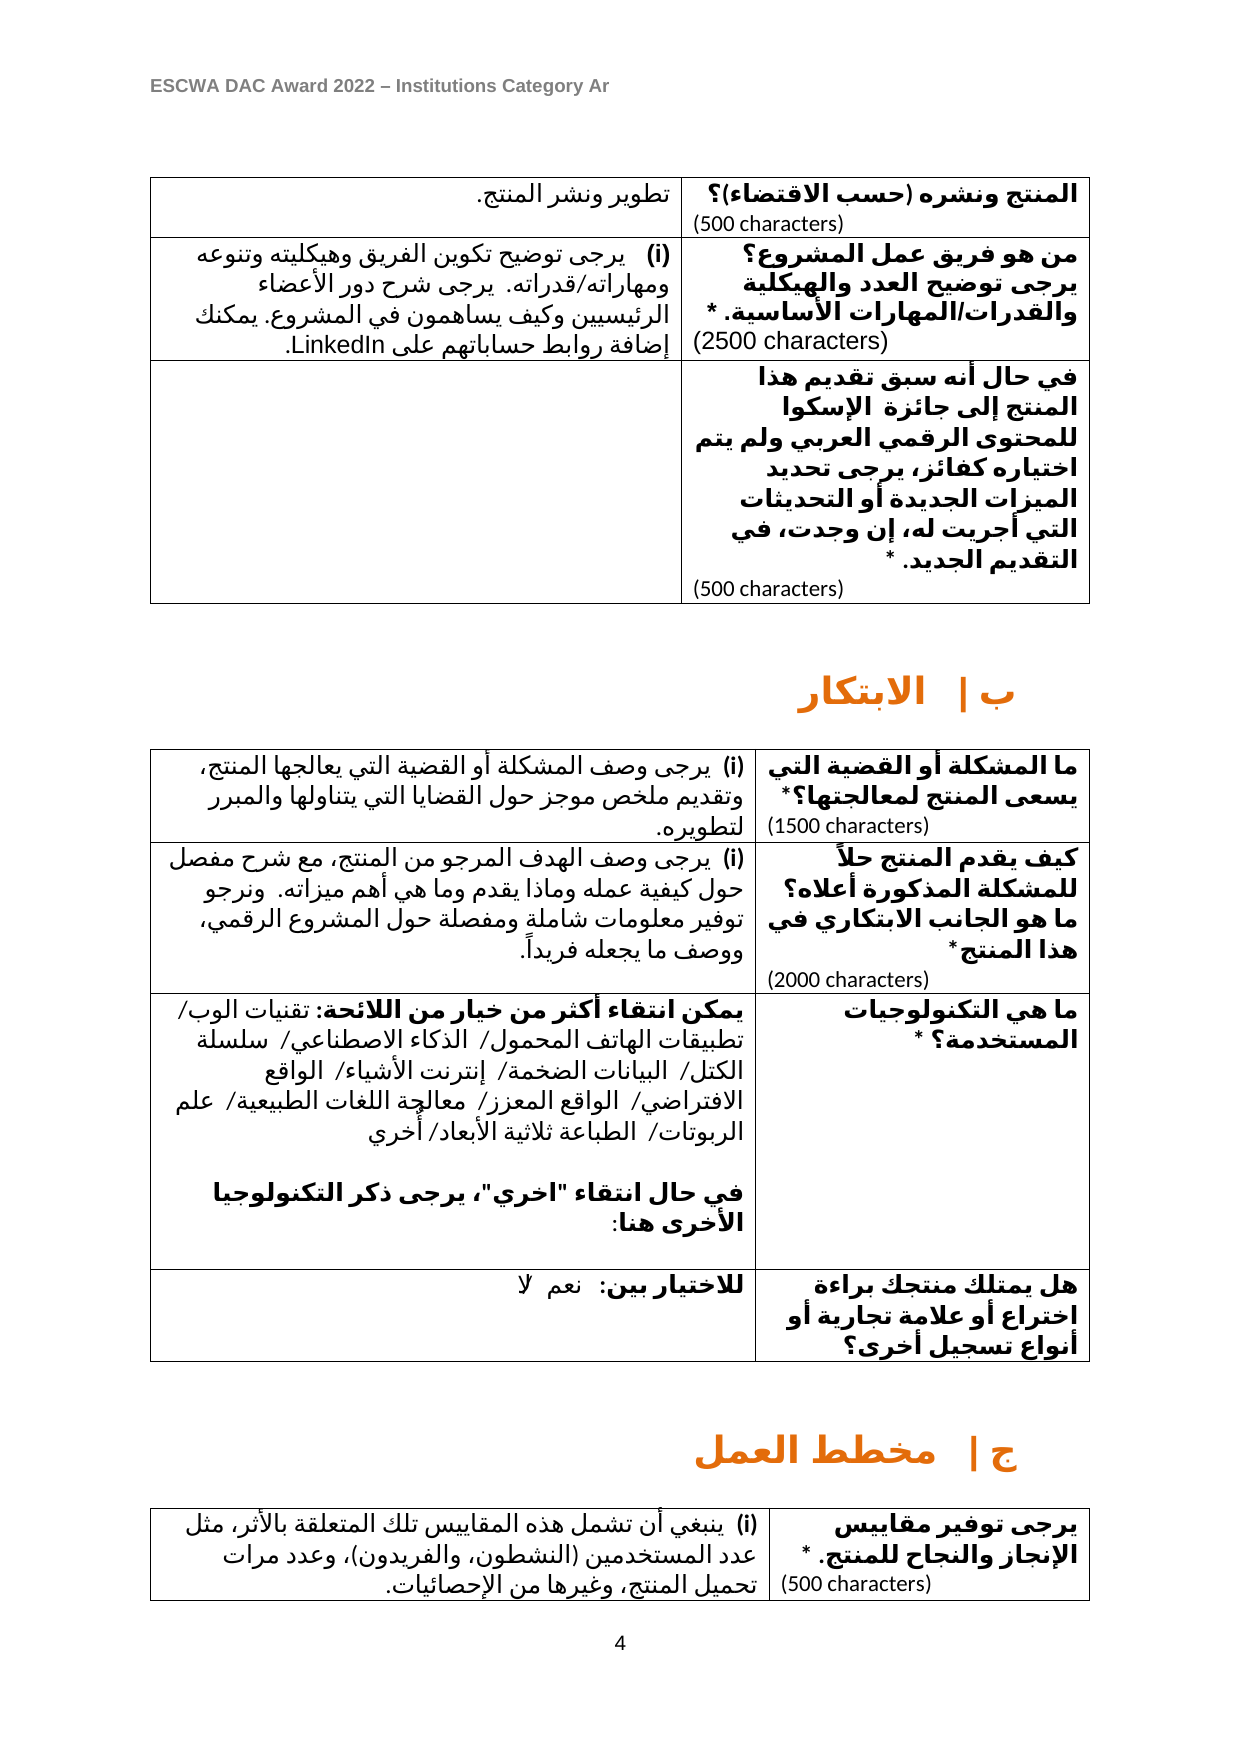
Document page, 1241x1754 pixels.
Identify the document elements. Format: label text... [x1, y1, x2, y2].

table_cell [151, 361, 681, 603]
table_header (i) يرجى وصف المشكلة أو القضية التي يعالجها المنتج، وتقديم ملخص موجز حول القضايا التي يتناولها والمبرر لتطويره. [151, 750, 755, 842]
table_header ما المشكلة أو القضية التي يسعى المنتج لمعالجتها؟* (1500 characters) [756, 750, 1089, 842]
table_cell من هو فريق عمل المشروع؟ يرجى توضيح العدد والهيكلية والقدرات/المهارات الأساسية. * (2500 characters) [682, 238, 1089, 360]
table_cell يمكن انتقاء أكثر من خيار من اللائحة: تقنيات الوب/ تطبيقات الهاتف المحمول/ الذكاء الاصطناعي/ سلسلة الكتل/ البيانات الضخمة/ إنترنت الأشياء/ الواقع الافتراضي/ الواقع المعزز/ معالجة اللغات الطبيعية/ علم الربوتات/ الطباعة ثلاثية الأبعاد/ أُخري في حال انتقاء "اخري"، يرجى ذكر التكنولوجيا الأخرى هنا: [151, 994, 755, 1268]
table_cell (i) يرجى وصف الهدف المرجو من المنتج، مع شرح مفصل حول كيفية عمله وماذا يقدم وما هي أهم ميزاته. ونرجو توفير معلومات شاملة ومفصلة حول المشروع الرقمي، ووصف ما يجعله فريداً. [151, 843, 755, 993]
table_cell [682, 178, 1089, 237]
table_cell في حال أنه سبق تقديم هذا المنتج إلى جائزة الإسكوا للمحتوى الرقمي العربي ولم يتم اختياره كفائز، يرجى تحديد الميزات الجديدة أو التحديثات التي أجريت له، إن وجدت، في التقديم الجديد. * (500 characters) [682, 361, 1089, 603]
table_cell هل يمتلك منتجك براءة اختراع أو علامة تجارية أو أنواع تسجيل أخرى؟ [756, 1270, 1089, 1361]
table_cell للاختيار بين: نعم/ لا [151, 1270, 755, 1361]
table_cell (i) يرجى توضيح تكوين الفريق وهيكليته وتنوعه ومهاراته/قدراته. يرجى شرح دور الأعضاء الرئيسيين وكيف يساهمون في المشروع. يمكنك إضافة روابط حساباتهم على LinkedIn. [151, 238, 681, 360]
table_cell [151, 178, 681, 237]
subtitle ب | الابتكار [150, 669, 1016, 713]
table_cell ما هي التكنولوجيات المستخدمة؟ * [756, 994, 1089, 1268]
subtitle ج | مخطط العمل [150, 1428, 1016, 1471]
table_cell كيف يقدم المنتج حلاً للمشكلة المذكورة أعلاه؟ ما هو الجانب الابتكاري في هذا المنتج* (2000 characters) [756, 843, 1089, 993]
table_header (i) ينبغي أن تشمل هذه المقاييس تلك المتعلقة بالأثر، مثل عدد المستخدمين (النشطون، والفريدون)، وعدد مرات تحميل المنتج، وغيرها من الإحصائيات. [151, 1509, 769, 1600]
table_header يرجى توفير مقاييس الإنجاز والنجاح للمنتج. * (500 characters) [770, 1509, 1089, 1600]
